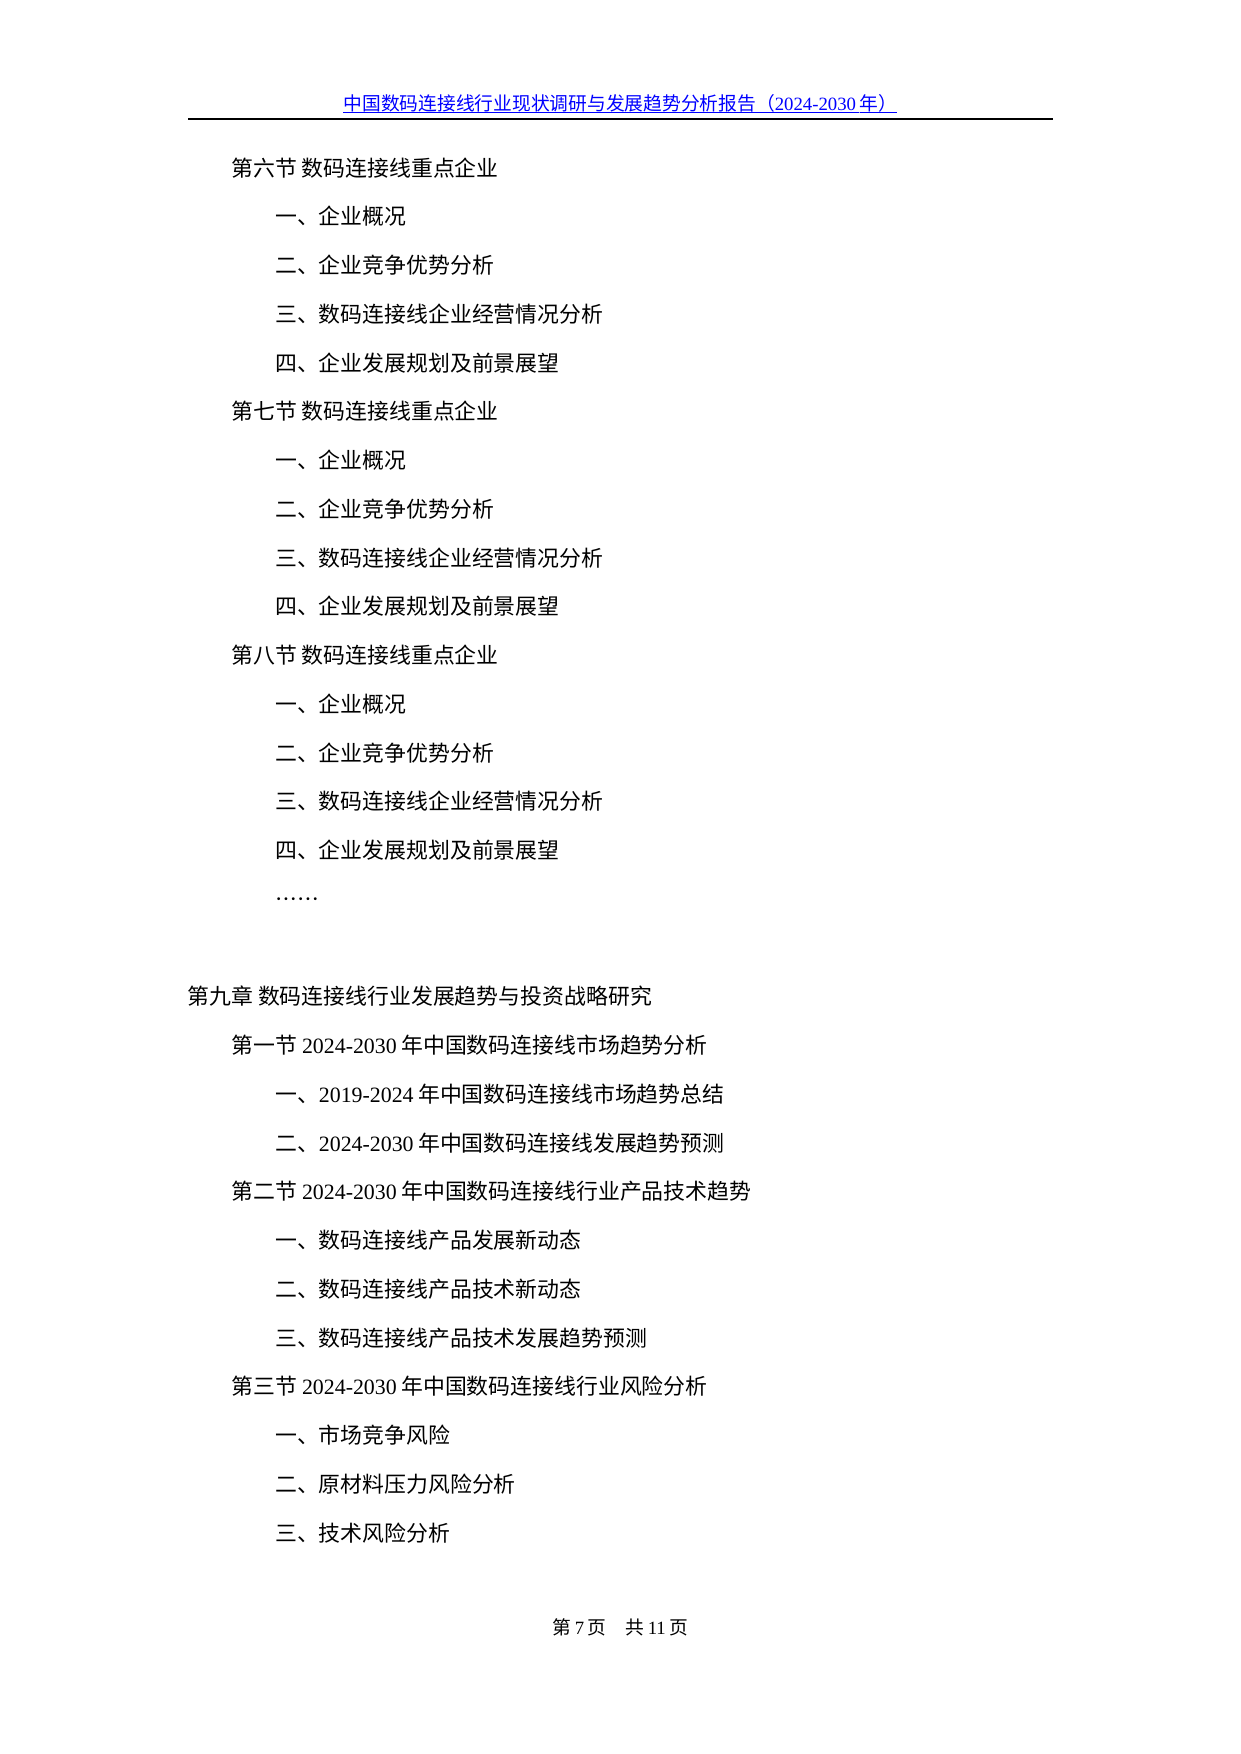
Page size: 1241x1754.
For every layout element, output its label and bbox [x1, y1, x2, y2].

text [187, 150, 1053, 1548]
